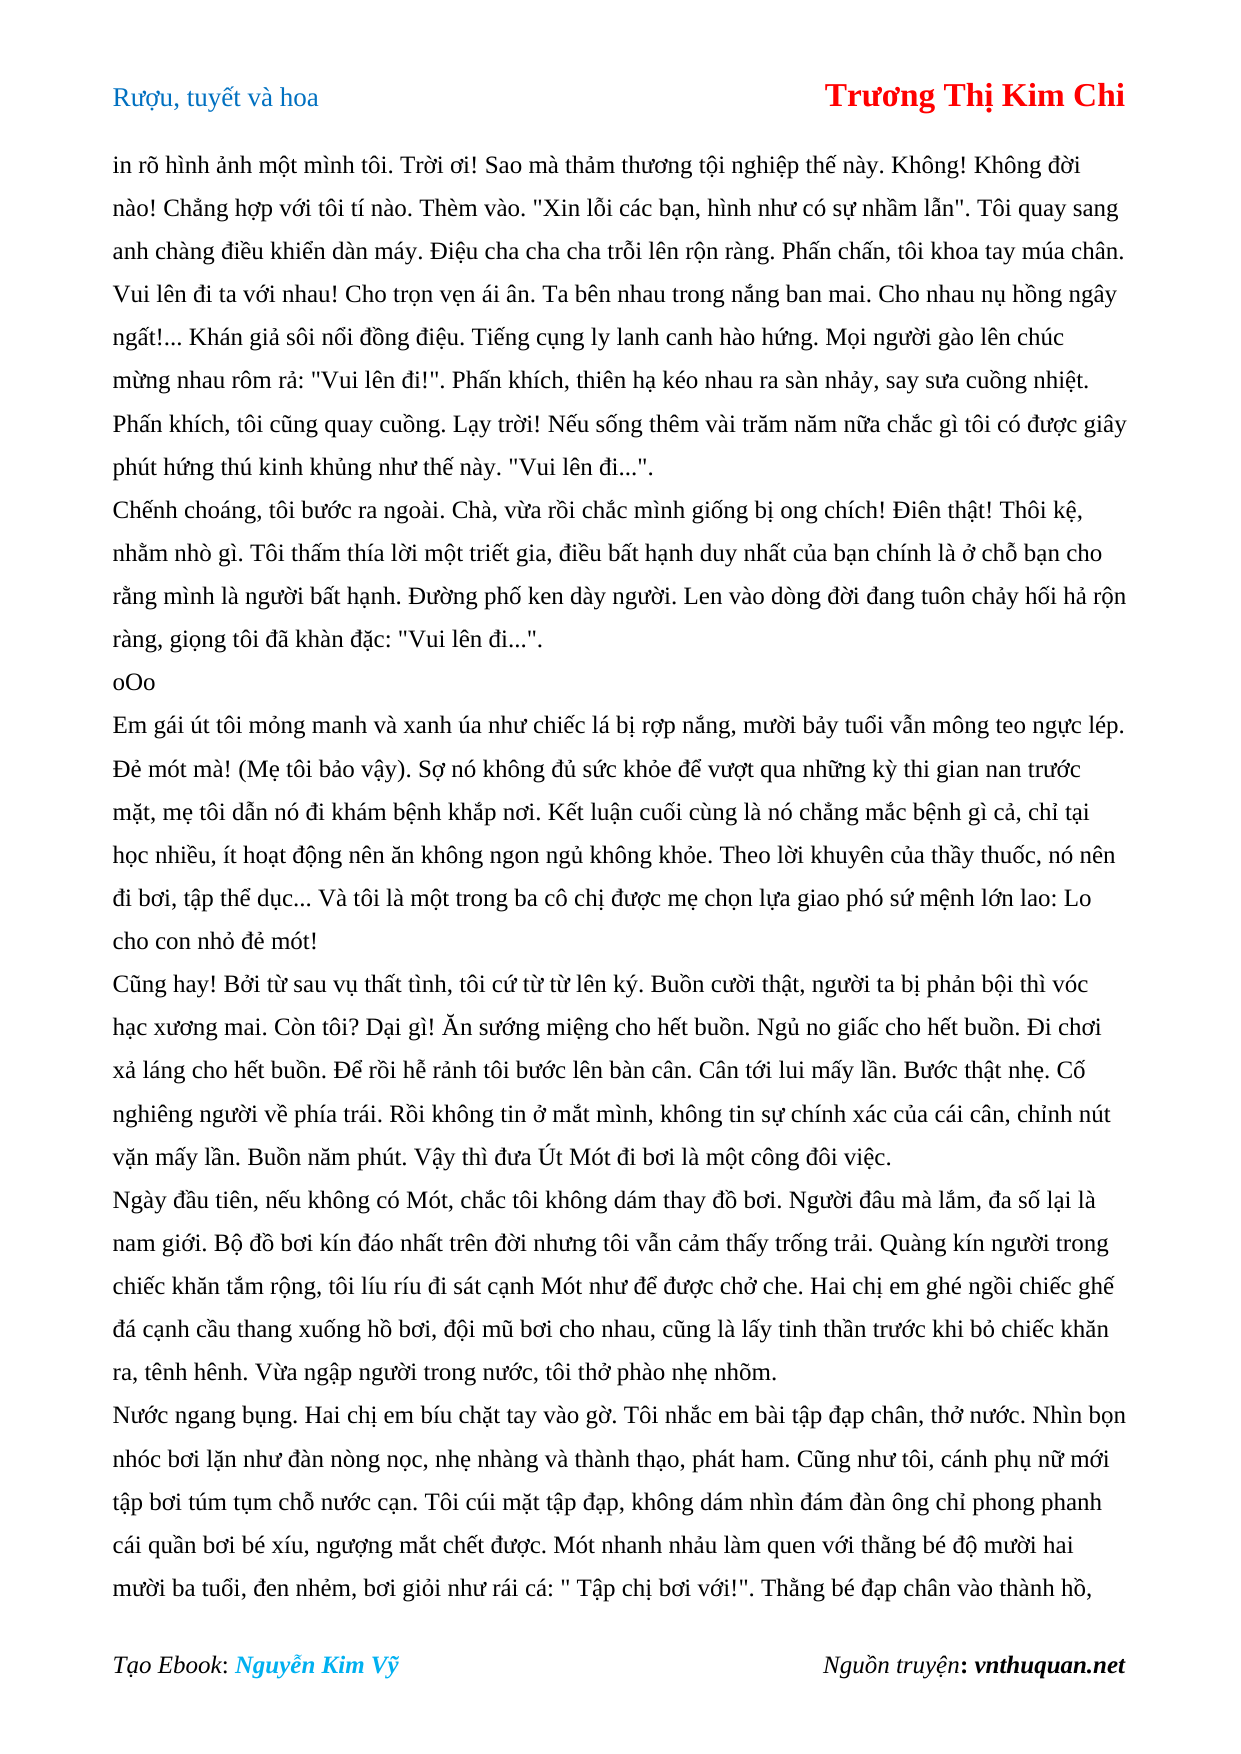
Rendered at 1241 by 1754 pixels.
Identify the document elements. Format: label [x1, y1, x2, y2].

text [112, 150, 1128, 1602]
